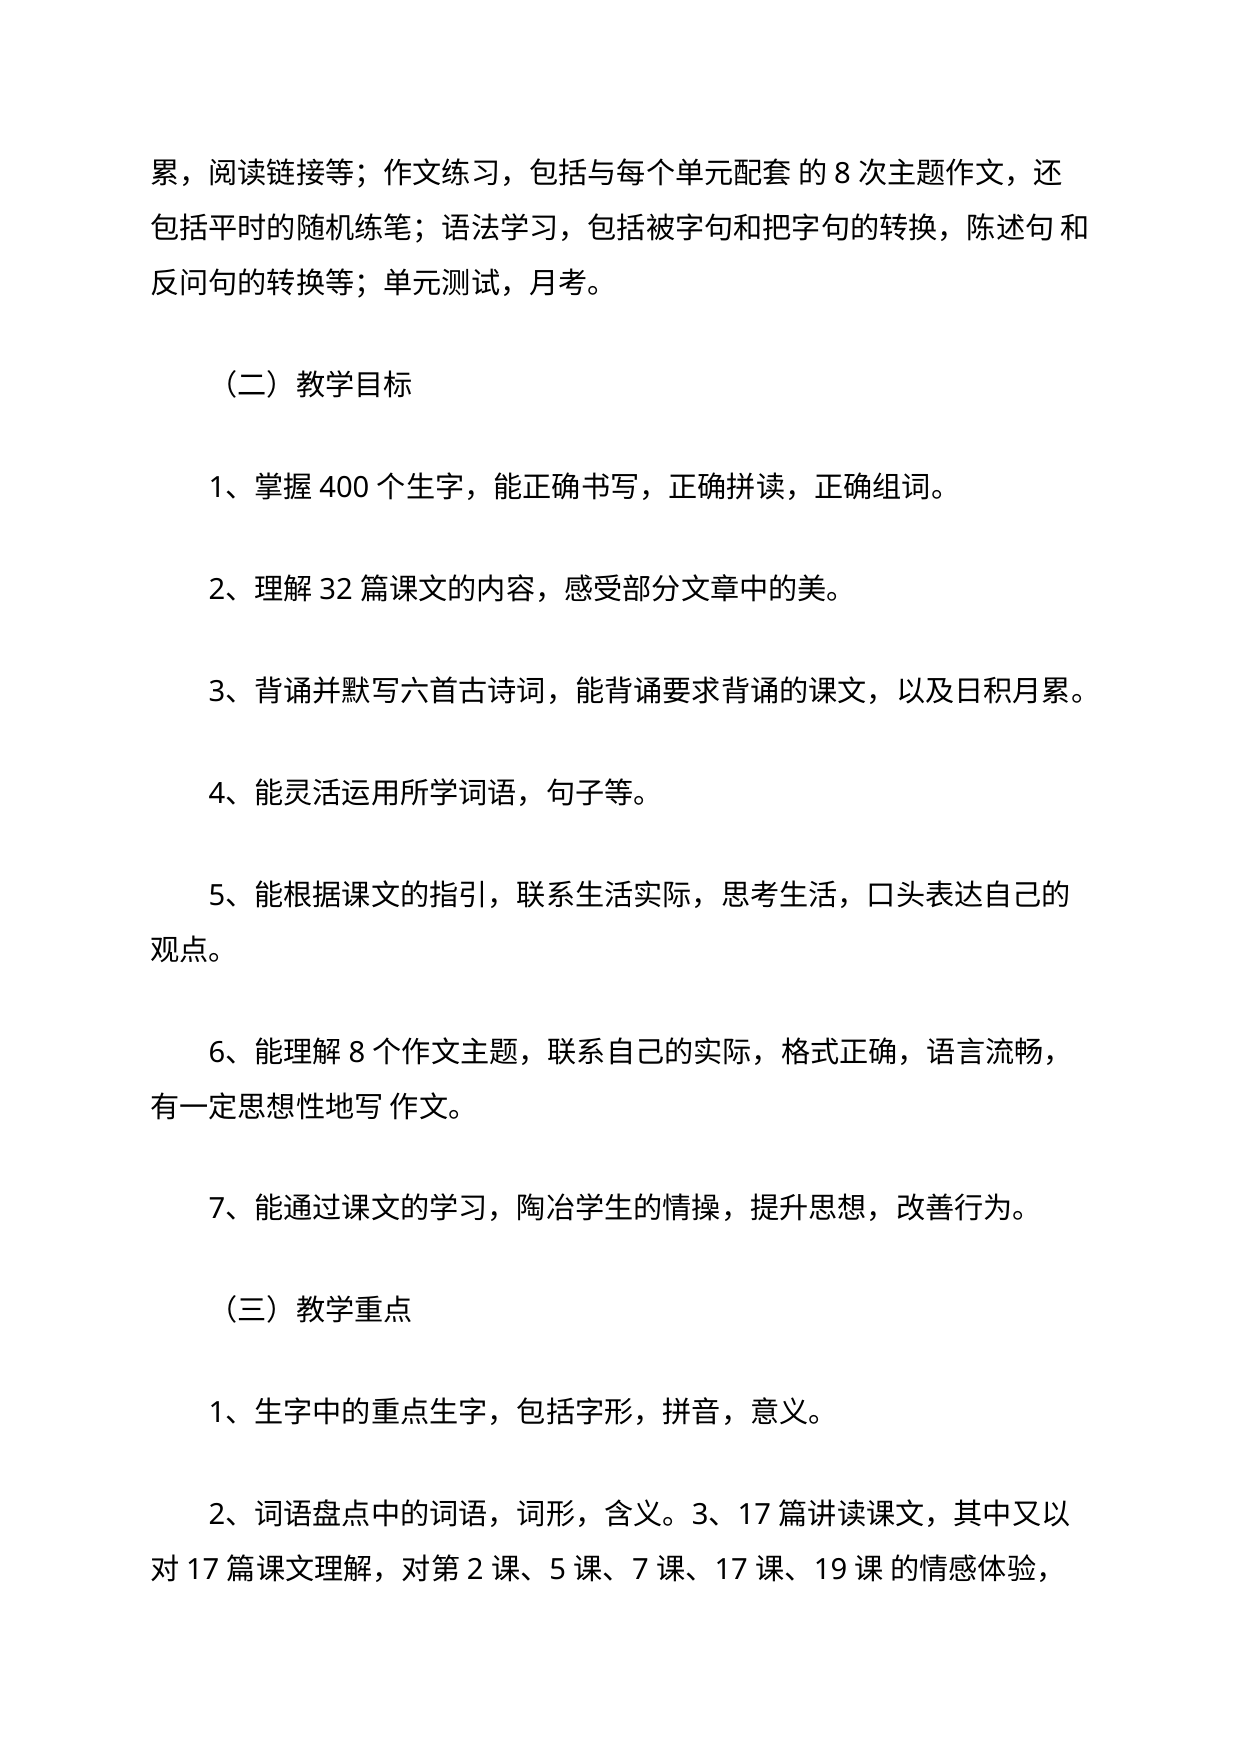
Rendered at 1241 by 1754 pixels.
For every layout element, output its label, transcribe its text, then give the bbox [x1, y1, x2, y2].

text 6、能理解 8 个作文主题，联系自己的实际，格式正确，语言流畅，有一定思想性地写 作文。 [150, 1028, 1090, 1125]
text 2、理解 32 篇课文的内容，感受部分文章中的美。 [150, 565, 1090, 608]
text （二）教学目标 [150, 362, 1090, 404]
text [150, 1491, 1090, 1588]
text 1、生字中的重点生字，包括字形，拼音，意义。 [150, 1389, 1090, 1431]
text （三）教学重点 [150, 1287, 1090, 1329]
text 3、背诵并默写六首古诗词，能背诵要求背诵的课文，以及日积月累。 [150, 667, 1090, 710]
text 1、掌握 400 个生字，能正确书写，正确拼读，正确组词。 [150, 463, 1090, 506]
text 5、能根据课文的指引，联系生活实际，思考生活，口头表达自己的观点。 [150, 871, 1090, 969]
text 7、能通过课文的学习，陶冶学生的情操，提升思想，改善行为。 [150, 1185, 1090, 1227]
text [150, 150, 1090, 302]
text 4、能灵活运用所学词语，句子等。 [150, 769, 1090, 812]
